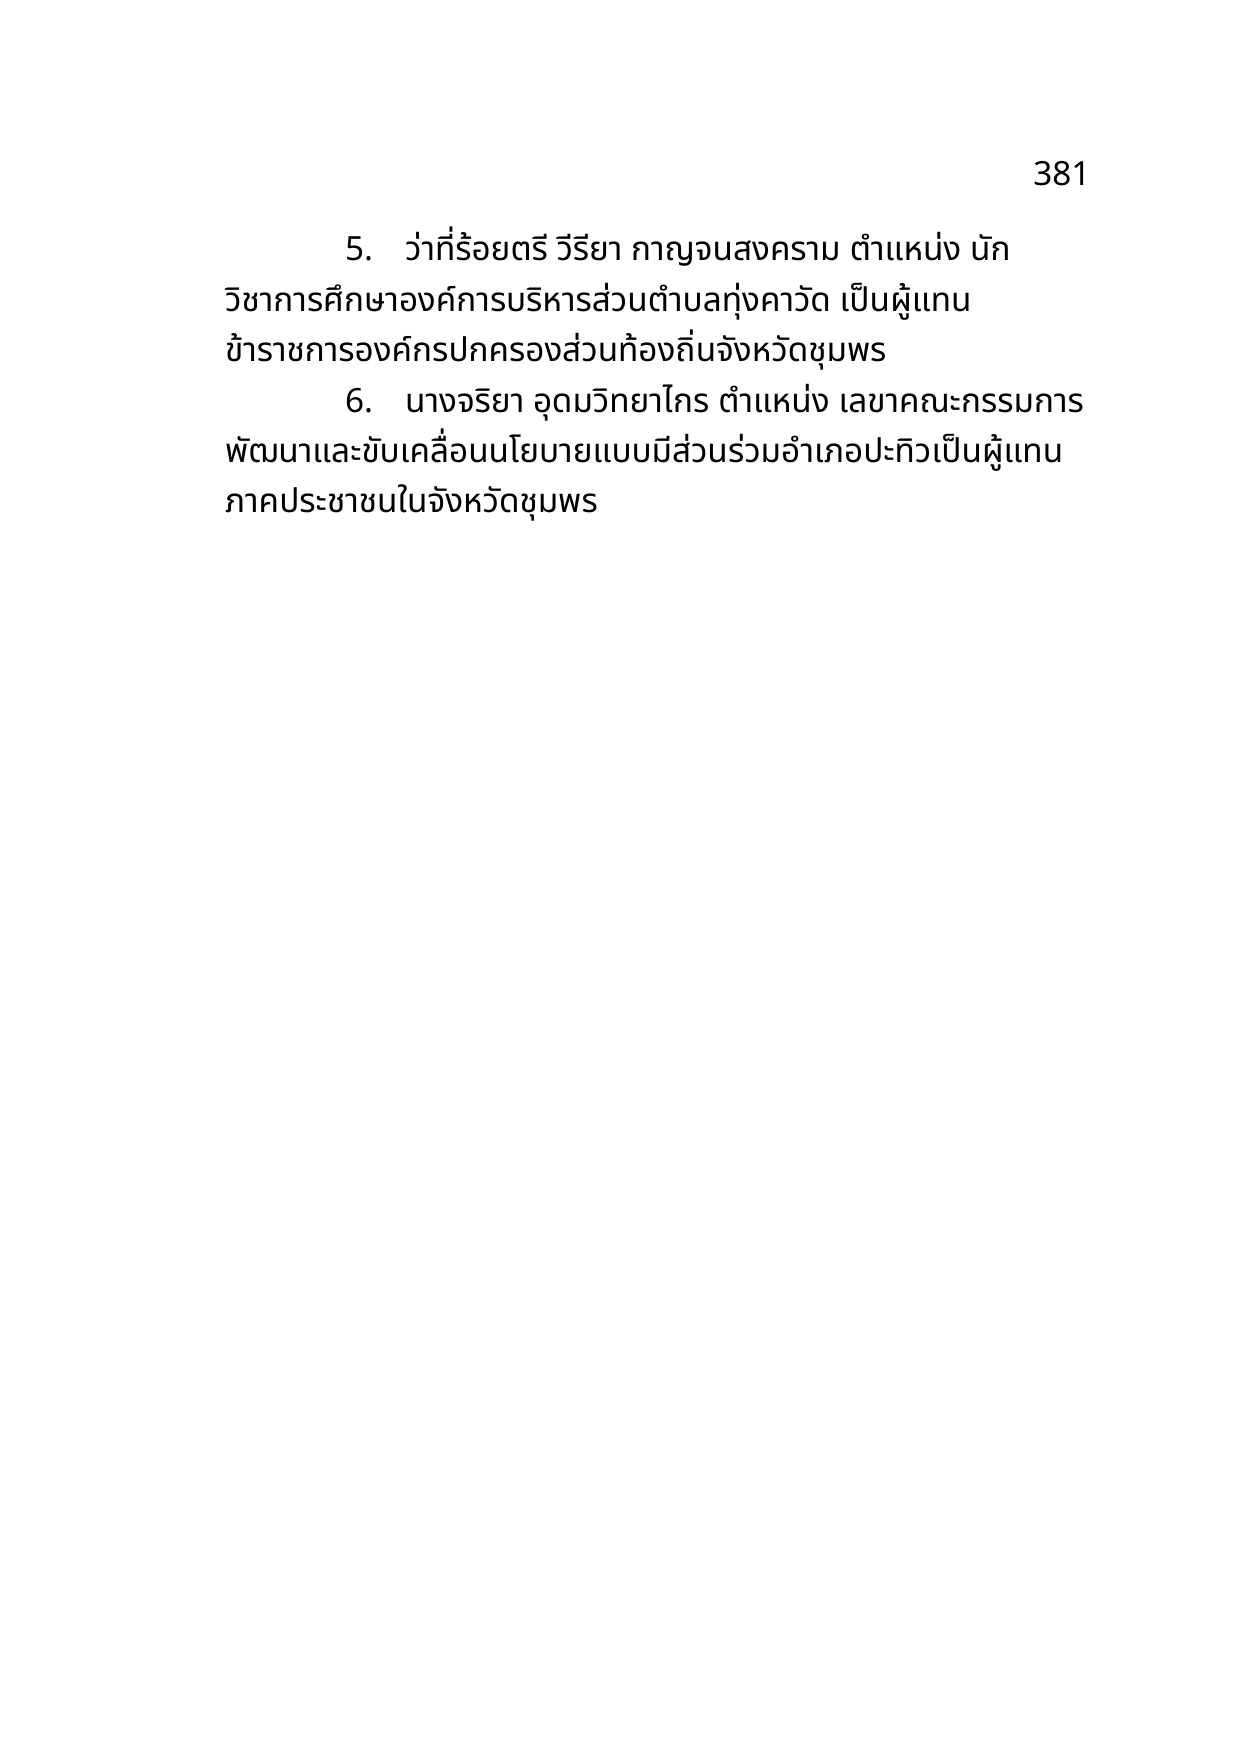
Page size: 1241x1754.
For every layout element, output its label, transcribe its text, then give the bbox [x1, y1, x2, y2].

text 6. นางจริยา อุดมวิทยาไกร ตำแหน่ง เลขาคณะกรรมการพัฒนาและขับเคลื่อนนโยบายแบบมีส่วนร่วมอำเภอปะทิวเป็นผู้แทนภาคประชาชนในจังหวัดชุมพร [225, 376, 1090, 528]
text 5. ว่าที่ร้อยตรี วีรียา กาญจนสงคราม ตำแหน่ง นักวิชาการศึกษาองค์การบริหารส่วนตำบลทุ่งคาวัด เป็นผู้แทนข้าราชการองค์กรปกครองส่วนท้องถิ่นจังหวัดชุมพร [225, 225, 1090, 376]
